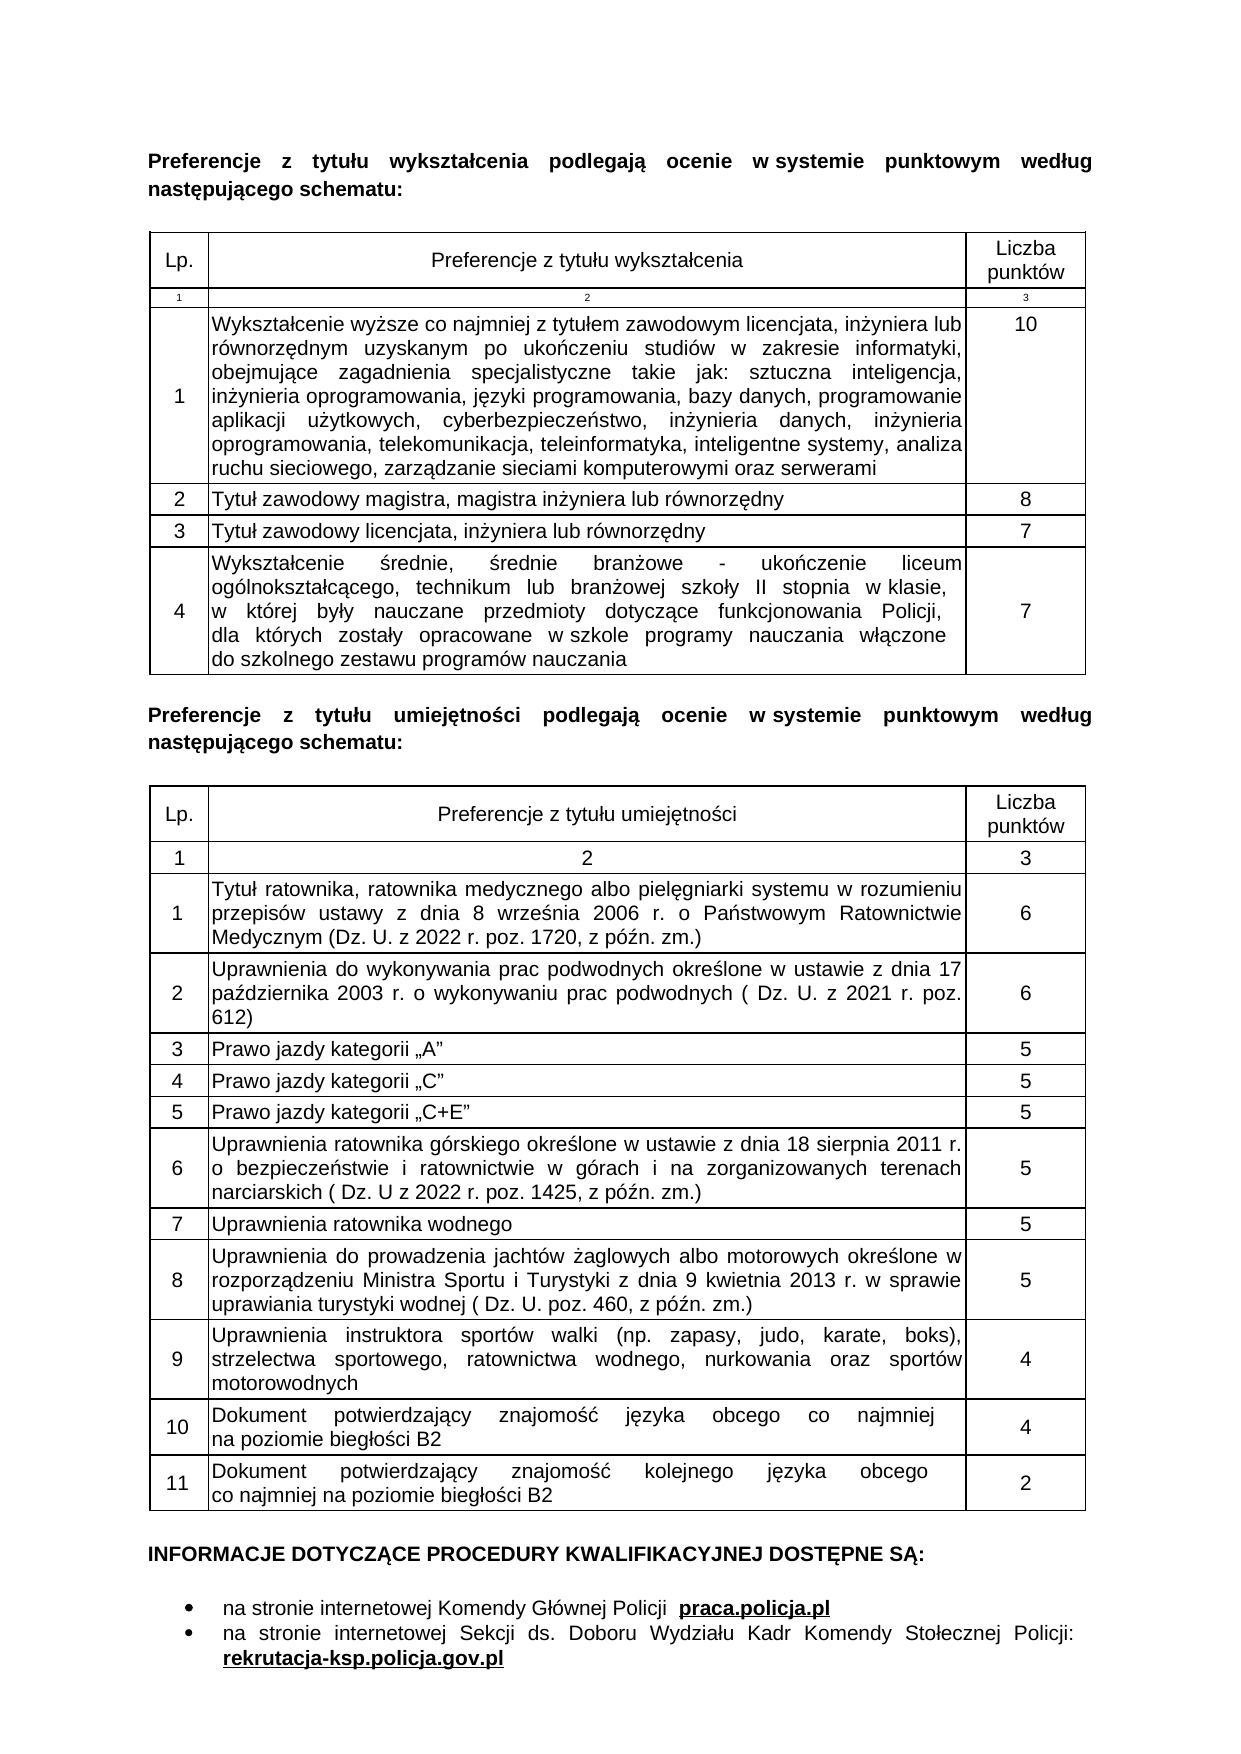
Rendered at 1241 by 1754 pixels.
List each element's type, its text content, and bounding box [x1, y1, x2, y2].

table_cell 5 [967, 1129, 1085, 1207]
table_cell 5 [967, 1209, 1085, 1239]
table_cell 3 [151, 1034, 208, 1064]
table_cell 4 [967, 1400, 1085, 1454]
table_cell 4 [967, 1320, 1085, 1398]
table_header Liczba punktów [967, 787, 1085, 841]
table_cell 7 [151, 1209, 208, 1239]
table_cell Dokument potwierdzający znajomość kolejnego języka obcego co najmniej na poziomie biegłości B2 [209, 1456, 965, 1509]
table_cell 1 [151, 308, 208, 482]
table_cell 2 [151, 954, 208, 1032]
table_cell 2 [209, 289, 965, 307]
table_header Preferencje z tytułu wykształcenia [209, 233, 965, 287]
table_cell Tytuł ratownika, ratownika medycznego albo pielęgniarki systemu w rozumieniu przepisów ustawy z dnia 8 września 2006 r. o Państwowym Ratownictwie Medycznym (Dz. U. z 2022 r. poz. 1720, z późn. zm.) [209, 874, 965, 952]
table_header Preferencje z tytułu umiejętności [209, 787, 965, 841]
table_cell 1 [151, 289, 208, 307]
table_cell Uprawnienia instruktora sportów walki (np. zapasy, judo, karate, boks), strzelectwa sportowego, ratownictwa wodnego, nurkowania oraz sportów motorowodnych [209, 1320, 965, 1398]
table_header Liczba punktów [967, 233, 1085, 287]
table_cell 5 [967, 1065, 1085, 1096]
table_cell 3 [967, 842, 1085, 873]
table_cell 6 [967, 954, 1085, 1032]
table_cell Prawo jazdy kategorii „A” [209, 1034, 965, 1064]
table_cell 2 [209, 842, 965, 873]
table_cell 1 [151, 842, 208, 873]
table_cell 5 [967, 1034, 1085, 1064]
table_cell Wykształcenie średnie, średnie branżowe - ukończenie liceum ogólnokształcącego, technikum lub branżowej szkoły II stopnia w klasie, w której były nauczane przedmioty dotyczące funkcjonowania Policji, dla których zostały opracowane w szkole programy nauczania włączone do szkolnego zestawu programów nauczania [209, 548, 965, 673]
table_cell Prawo jazdy kategorii „C” [209, 1065, 965, 1096]
table_cell Dokument potwierdzający znajomość języka obcego co najmniej na poziomie biegłości B2 [209, 1400, 965, 1454]
table_cell 1 [151, 874, 208, 952]
list na stronie internetowej Sekcji ds. Doboru Wydziału Kadr Komendy Stołecznej Policji: rekrutacja-ksp.policja.gov.pl [185, 1619, 1075, 1669]
table_cell 7 [967, 548, 1085, 673]
table_cell Tytuł zawodowy magistra, magistra inżyniera lub równorzędny [209, 484, 965, 514]
table_cell 7 [967, 516, 1085, 546]
table_cell Uprawnienia do prowadzenia jachtów żaglowych albo motorowych określone w rozporządzeniu Ministra Sportu i Turystyki z dnia 9 kwietnia 2013 r. w sprawie uprawiania turystyki wodnej ( Dz. U. poz. 460, z późn. zm.) [209, 1240, 965, 1318]
table_cell 3 [151, 516, 208, 546]
table_cell 9 [151, 1320, 208, 1398]
table_cell 11 [151, 1456, 208, 1509]
table_cell 4 [151, 1065, 208, 1096]
table_cell Prawo jazdy kategorii „C+E” [209, 1097, 965, 1127]
table_cell 3 [967, 289, 1085, 307]
table_cell 8 [151, 1240, 208, 1318]
table_cell 6 [151, 1129, 208, 1207]
table_cell 4 [151, 548, 208, 673]
text Preferencje z tytułu wykształcenia podlegają ocenie w systemie punktowym według następującego schematu: [148, 149, 1093, 200]
table_cell Uprawnienia do wykonywania prac podwodnych określone w ustawie z dnia 17 października 2003 r. o wykonywaniu prac podwodnych ( Dz. U. z 2021 r. poz. 612) [209, 954, 965, 1032]
table_cell Uprawnienia ratownika wodnego [209, 1209, 965, 1239]
table_cell 5 [151, 1097, 208, 1127]
table_cell 6 [967, 874, 1085, 952]
table_cell 5 [967, 1240, 1085, 1318]
table_cell 10 [967, 308, 1085, 482]
table_cell 8 [967, 484, 1085, 514]
text INFORMACJE DOTYCZĄCE PROCEDURY KWALIFIKACYJNEJ DOSTĘPNE SĄ: [148, 1540, 1093, 1565]
table_cell Tytuł zawodowy licencjata, inżyniera lub równorzędny [209, 516, 965, 546]
table_cell Wykształcenie wyższe co najmniej z tytułem zawodowym licencjata, inżyniera lub równorzędnym uzyskanym po ukończeniu studiów w zakresie informatyki, obejmujące zagadnienia specjalistyczne takie jak: sztuczna inteligencja, inżynieria oprogramowania, języki programowania, bazy danych, programowanie aplikacji użytkowych, cyberbezpieczeństwo, inżynieria danych, inżynieria oprogramowania, telekomunikacja, teleinformatyka, inteligentne systemy, analiza ruchu sieciowego, zarządzanie sieciami komputerowymi oraz serwerami [209, 308, 965, 482]
table_cell 10 [151, 1400, 208, 1454]
table_cell 2 [151, 484, 208, 514]
table_cell 5 [967, 1097, 1085, 1127]
table_header Lp. [151, 233, 208, 287]
table_cell 2 [967, 1456, 1085, 1509]
list na stronie internetowej Komendy Głównej Policji praca.policja.pl [185, 1594, 1075, 1619]
table_header Lp. [151, 787, 208, 841]
table_cell Uprawnienia ratownika górskiego określone w ustawie z dnia 18 sierpnia 2011 r. o bezpieczeństwie i ratownictwie w górach i na zorganizowanych terenach narciarskich ( Dz. U z 2022 r. poz. 1425, z późn. zm.) [209, 1129, 965, 1207]
text Preferencje z tytułu umiejętności podlegają ocenie w systemie punktowym według następującego schematu: [148, 703, 1093, 754]
